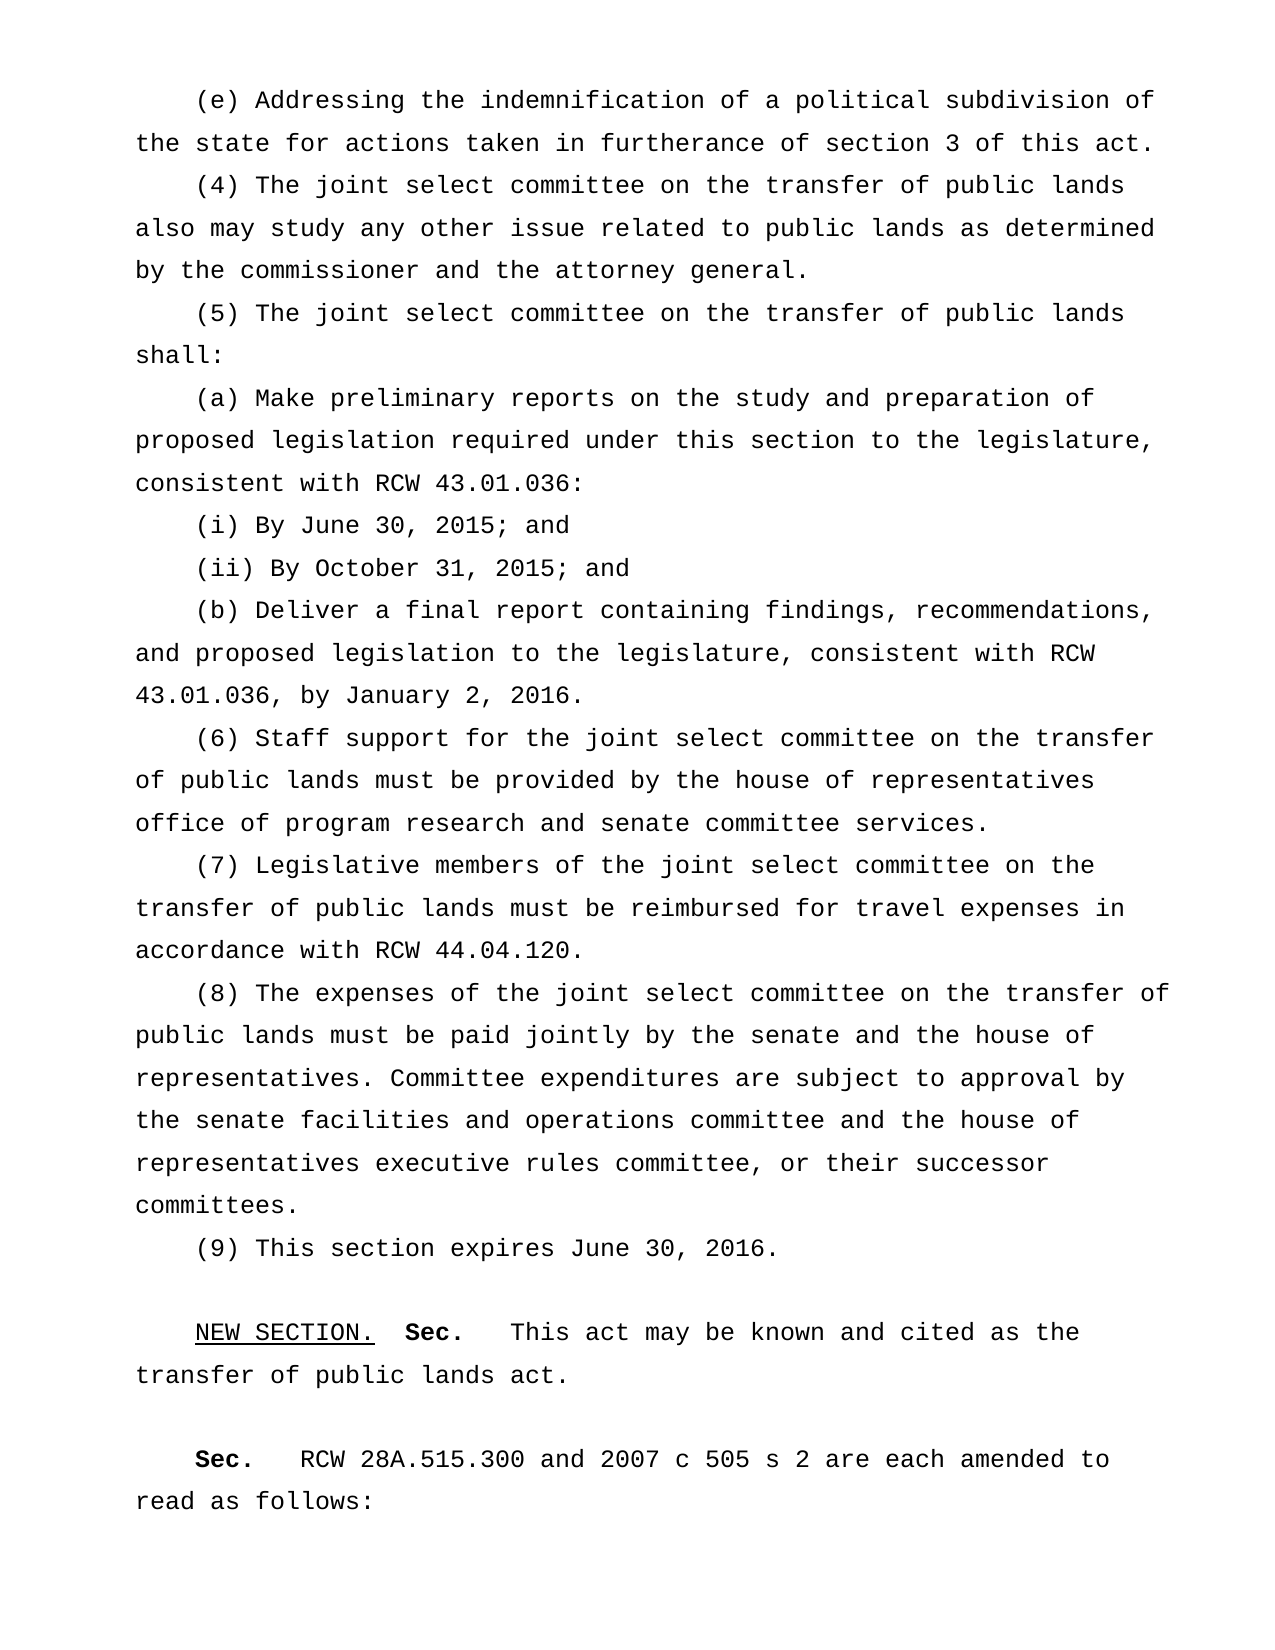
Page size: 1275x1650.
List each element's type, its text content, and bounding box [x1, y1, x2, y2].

text (8) The expenses of the joint select committee on the transfer of public lands must be paid jointly by the senate and the house of representatives. Committee expenditures are subject to approval by the senate facilities and operations committee and the house of representatives executive rules committee, or their successor committees. [135, 967, 1170, 1222]
text Sec. RCW 28A.515.300 and 2007 c 505 s 2 are each amended to read as follows: [135, 1433, 1170, 1518]
text (i) By June 30, 2015; and [135, 500, 1170, 542]
text (ii) By October 31, 2015; and [135, 542, 1170, 585]
text (b) Deliver a final report containing findings, recommendations, and proposed legislation to the legislature, consistent with RCW 43.01.036, by January 2, 2016. [135, 585, 1170, 712]
text (5) The joint select committee on the transfer of public lands shall: [135, 287, 1170, 372]
text (7) Legislative members of the joint select committee on the transfer of public lands must be reimbursed for travel expenses in accordance with RCW 44.04.120. [135, 840, 1170, 967]
text (9) This section expires June 30, 2016. [135, 1222, 1170, 1265]
text (4) The joint select committee on the transfer of public lands also may study any other issue related to public lands as determined by the commissioner and the attorney general. [135, 160, 1170, 287]
text (6) Staff support for the joint select committee on the transfer of public lands must be provided by the house of representatives office of program research and senate committee services. [135, 712, 1170, 840]
text (a) Make preliminary reports on the study and preparation of proposed legislation required under this section to the legislature, consistent with RCW 43.01.036: [135, 372, 1170, 500]
text NEW SECTION. Sec. This act may be known and cited as the transfer of public lands act. [135, 1307, 1170, 1392]
text (e) Addressing the indemnification of a political subdivision of the state for actions taken in furtherance of section 3 of this act. [135, 75, 1170, 160]
